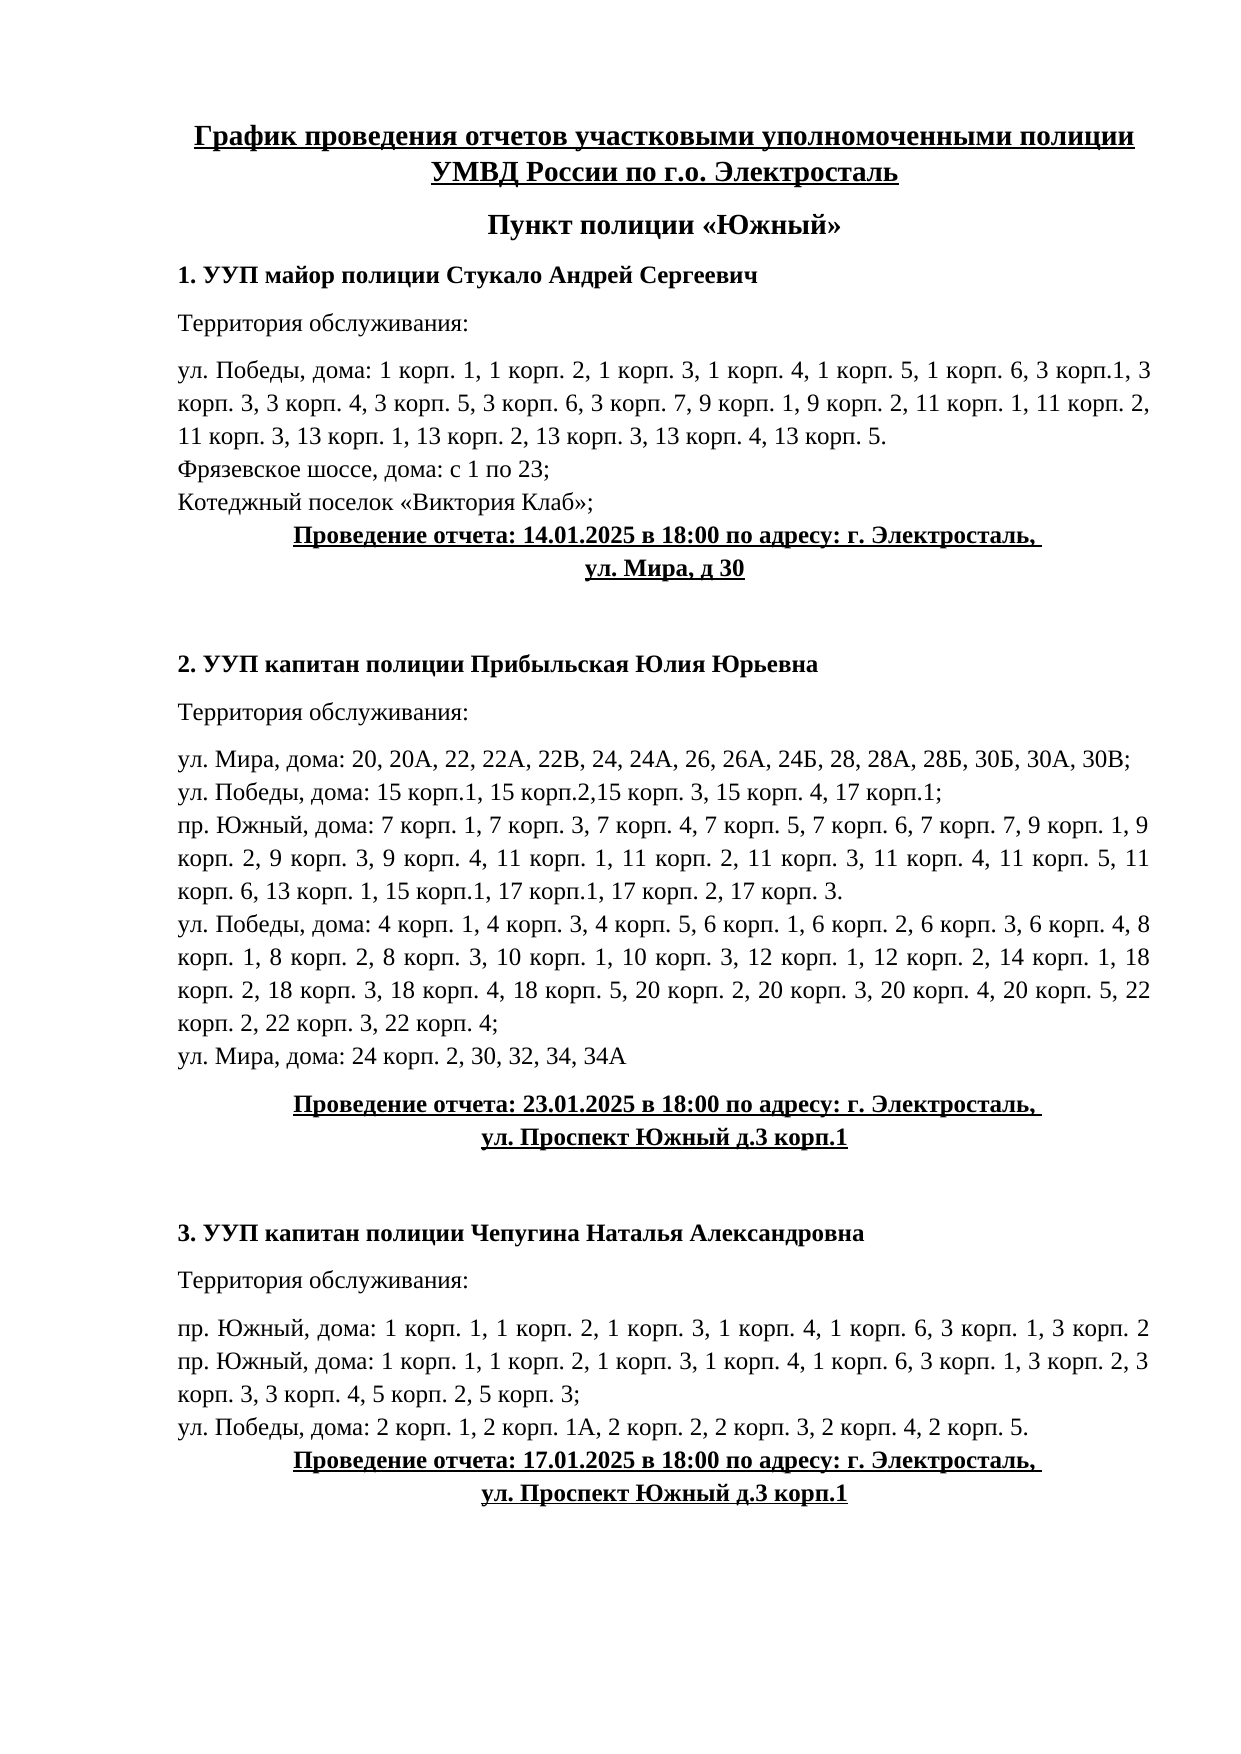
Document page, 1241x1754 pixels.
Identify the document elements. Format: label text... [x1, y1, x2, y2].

text ул. Мира, дома: 24 корп. 2, 30, 32, 34, 34А [177, 1041, 1152, 1070]
text ул. Победы, дома: 1 корп. 1, 1 корп. 2, 1 корп. 3, 1 корп. 4, 1 корп. 5, 1 корп. 6, 3 корп.1, 3 корп. 3, 3 корп. 4, 3 корп. 5, 3 корп. 6, 3 корп. 7, 9 корп. 1, 9 корп. 2, 11 корп. 1, 11 корп. 2, 11 корп. 3, 13 корп. 1, 13 корп. 2, 13 корп. 3, 13 корп. 4, 13 корп. 5. [177, 355, 1152, 450]
text 2. УУП капитан полиции Прибыльская Юлия Юрьевна [177, 649, 1152, 678]
text 1. УУП майор полиции Стукало Андрей Сергеевич [177, 260, 1152, 289]
text ул. Проспект Южный д.3 корп.1 [177, 1478, 1152, 1507]
text Территория обслуживания: [177, 1265, 1152, 1294]
text Проведение отчета: 23.01.2025 в 18:00 по адресу: г. Электросталь, [177, 1089, 1152, 1118]
text Котеджный поселок «Виктория Клаб»; [177, 487, 1152, 516]
text Фрязевское шоссе, дома: с 1 по 23; [177, 454, 1152, 483]
text 3. УУП капитан полиции Чепугина Наталья Александровна [177, 1218, 1152, 1246]
text Проведение отчета: 14.01.2025 в 18:00 по адресу: г. Электросталь, [177, 520, 1152, 549]
text ул. Победы, дома: 15 корп.1, 15 корп.2,15 корп. 3, 15 корп. 4, 17 корп.1; [177, 777, 1152, 806]
text ул. Мира, дома: 20, 20А, 22, 22А, 22В, 24, 24А, 26, 26А, 24Б, 28, 28А, 28Б, 30Б, 30А, 30В; [177, 744, 1152, 773]
text Пункт полиции «Южный» [177, 207, 1152, 241]
text ул. Мира, д 30 [177, 553, 1152, 582]
text Территория обслуживания: [177, 308, 1152, 336]
text График проведения отчетов участковыми уполномоченными полиции УМВД России по г.о. Электросталь [177, 118, 1152, 188]
text ул. Победы, дома: 4 корп. 1, 4 корп. 3, 4 корп. 5, 6 корп. 1, 6 корп. 2, 6 корп. 3, 6 корп. 4, 8 корп. 1, 8 корп. 2, 8 корп. 3, 10 корп. 1, 10 корп. 3, 12 корп. 1, 12 корп. 2, 14 корп. 1, 18 корп. 2, 18 корп. 3, 18 корп. 4, 18 корп. 5, 20 корп. 2, 20 корп. 3, 20 корп. 4, 20 корп. 5, 22 корп. 2, 22 корп. 3, 22 корп. 4; [177, 909, 1152, 1037]
text Территория обслуживания: [177, 697, 1152, 725]
text ул. Проспект Южный д.3 корп.1 [177, 1122, 1152, 1151]
text пр. Южный, дома: 7 корп. 1, 7 корп. 3, 7 корп. 4, 7 корп. 5, 7 корп. 6, 7 корп. 7, 9 корп. 1, 9 корп. 2, 9 корп. 3, 9 корп. 4, 11 корп. 1, 11 корп. 2, 11 корп. 3, 11 корп. 4, 11 корп. 5, 11 корп. 6, 13 корп. 1, 15 корп.1, 17 корп.1, 17 корп. 2, 17 корп. 3. [177, 810, 1152, 905]
text Проведение отчета: 17.01.2025 в 18:00 по адресу: г. Электросталь, [177, 1445, 1152, 1474]
text ул. Победы, дома: 2 корп. 1, 2 корп. 1А, 2 корп. 2, 2 корп. 3, 2 корп. 4, 2 корп. 5. [177, 1412, 1152, 1441]
text пр. Южный, дома: 1 корп. 1, 1 корп. 2, 1 корп. 3, 1 корп. 4, 1 корп. 6, 3 корп. 1, 3 корп. 2 пр. Южный, дома: 1 корп. 1, 1 корп. 2, 1 корп. 3, 1 корп. 4, 1 корп. 6, 3 корп. 1, 3 корп. 2, 3 корп. 3, 3 корп. 4, 5 корп. 2, 5 корп. 3; [177, 1313, 1152, 1408]
